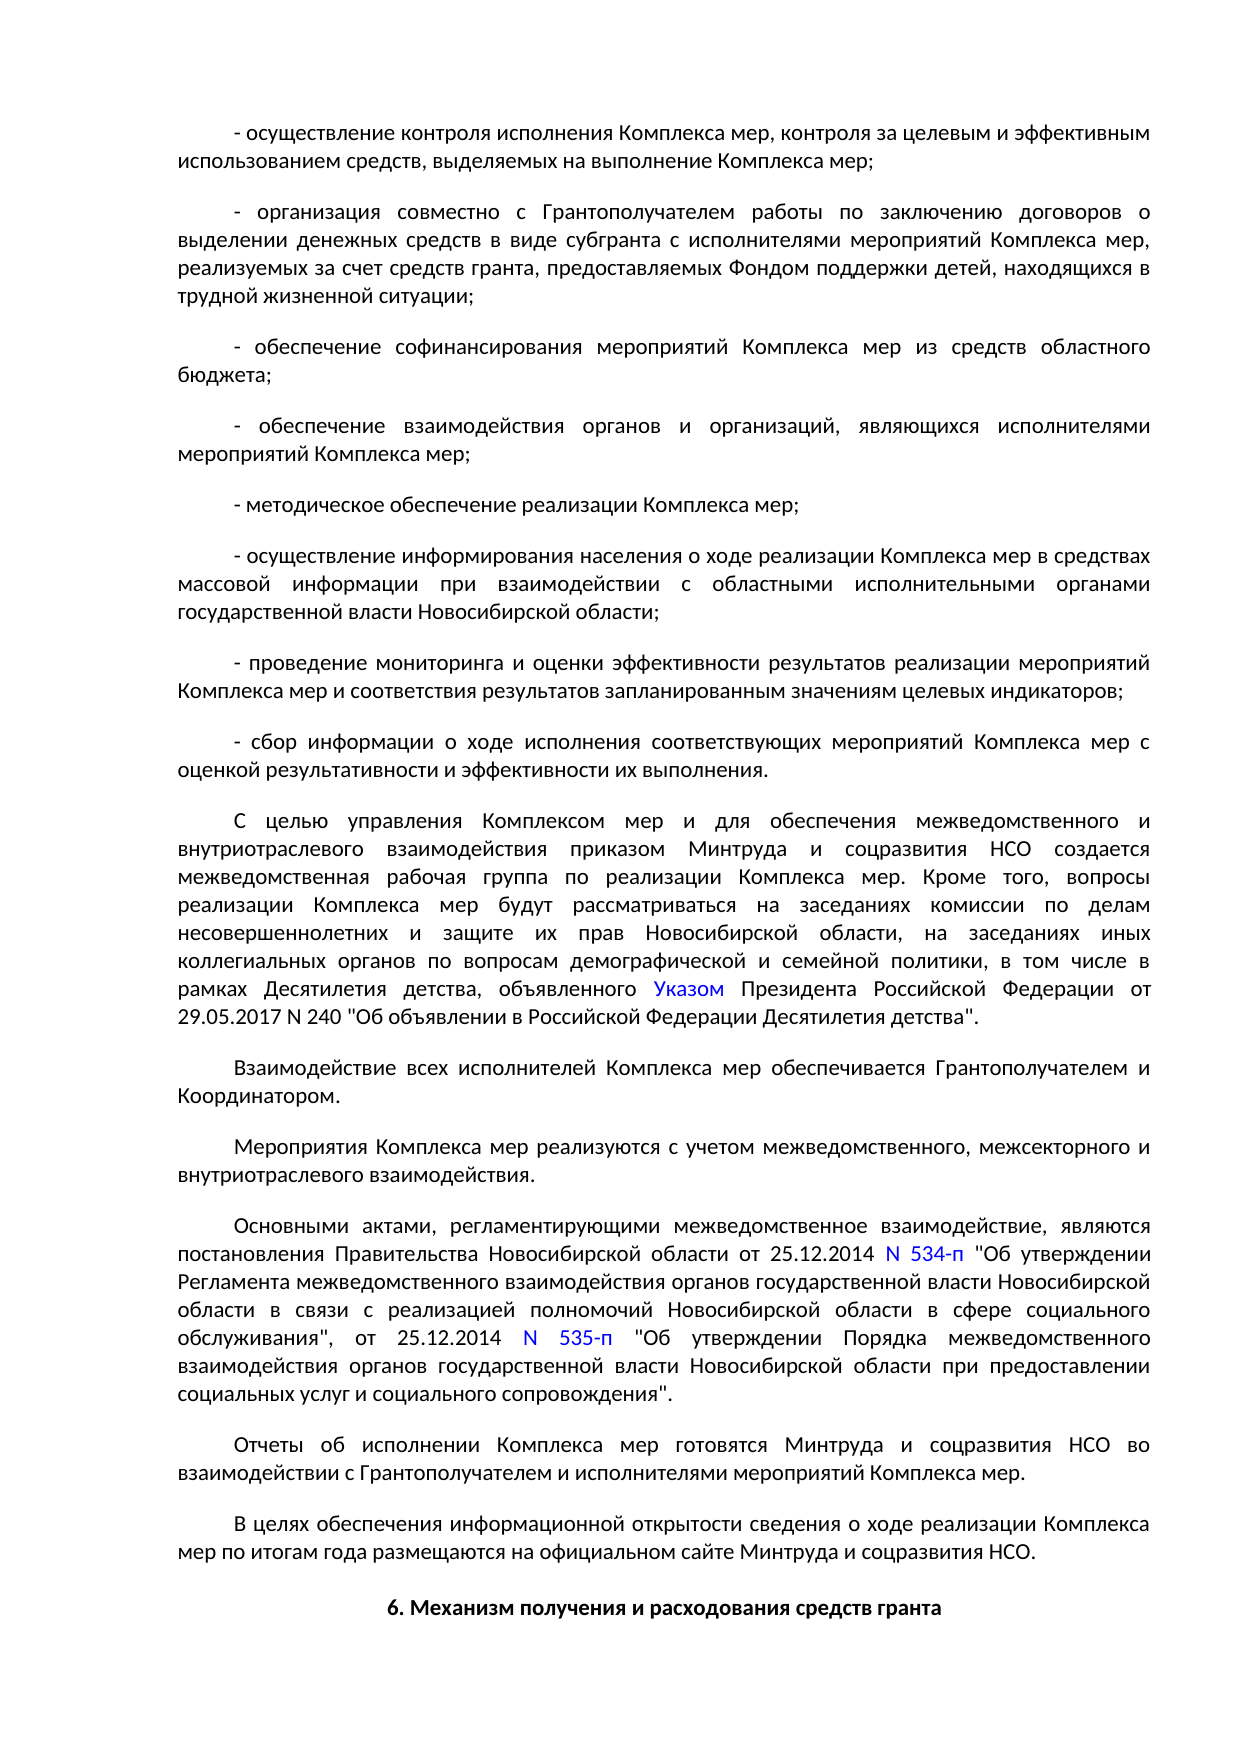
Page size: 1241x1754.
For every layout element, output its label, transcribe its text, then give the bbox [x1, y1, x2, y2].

text - обеспечение взаимодействия органов и организаций, являющихся исполнителями мероприятий Комплекса мер; [177, 411, 1152, 467]
text - проведение мониторинга и оценки эффективности результатов реализации мероприятий Комплекса мер и соответствия результатов запланированным значениям целевых индикаторов; [177, 648, 1152, 704]
text С целью управления Комплексом мер и для обеспечения межведомственного и внутриотраслевого взаимодействия приказом Минтруда и соцразвития НСО создается межведомственная рабочая группа по реализации Комплекса мер. Кроме того, вопросы реализации Комплекса мер будут рассматриваться на заседаниях комиссии по делам несовершеннолетних и защите их прав Новосибирской области, на заседаниях иных коллегиальных органов по вопросам демографической и семейной политики, в том числе в рамках Десятилетия детства, объявленного Указом Президента Российской Федерации от 29.05.2017 N 240 "Об объявлении в Российской Федерации Десятилетия детства". [177, 806, 1152, 1030]
text - сбор информации о ходе исполнения соответствующих мероприятий Комплекса мер с оценкой результативности и эффективности их выполнения. [177, 727, 1152, 783]
text Основными актами, регламентирующими межведомственное взаимодействие, являются постановления Правительства Новосибирской области от 25.12.2014 N 534-п "Об утверждении Регламента межведомственного взаимодействия органов государственной власти Новосибирской области в связи с реализацией полномочий Новосибирской области в сфере социального обслуживания", от 25.12.2014 N 535-п "Об утверждении Порядка межведомственного взаимодействия органов государственной власти Новосибирской области при предоставлении социальных услуг и социального сопровождения". [177, 1211, 1152, 1407]
text - осуществление информирования населения о ходе реализации Комплекса мер в средствах массовой информации при взаимодействии с областными исполнительными органами государственной власти Новосибирской области; [177, 541, 1152, 625]
text Отчеты об исполнении Комплекса мер готовятся Минтруда и соцразвития НСО во взаимодействии с Грантополучателем и исполнителями мероприятий Комплекса мер. [177, 1430, 1152, 1486]
text - организация совместно с Грантополучателем работы по заключению договоров о выделении денежных средств в виде субгранта с исполнителями мероприятий Комплекса мер, реализуемых за счет средств гранта, предоставляемых Фондом поддержки детей, находящихся в трудной жизненной ситуации; [177, 197, 1152, 309]
title 6. Механизм получения и расходования средств гранта [177, 1593, 1152, 1621]
text - методическое обеспечение реализации Комплекса мер; [177, 490, 1152, 518]
text - обеспечение софинансирования мероприятий Комплекса мер из средств областного бюджета; [177, 332, 1152, 388]
text Мероприятия Комплекса мер реализуются с учетом межведомственного, межсекторного и внутриотраслевого взаимодействия. [177, 1132, 1152, 1188]
text Взаимодействие всех исполнителей Комплекса мер обеспечивается Грантополучателем и Координатором. [177, 1053, 1152, 1109]
text В целях обеспечения информационной открытости сведения о ходе реализации Комплекса мер по итогам года размещаются на официальном сайте Минтруда и соцразвития НСО. [177, 1509, 1152, 1565]
text - осуществление контроля исполнения Комплекса мер, контроля за целевым и эффективным использованием средств, выделяемых на выполнение Комплекса мер; [177, 118, 1152, 174]
